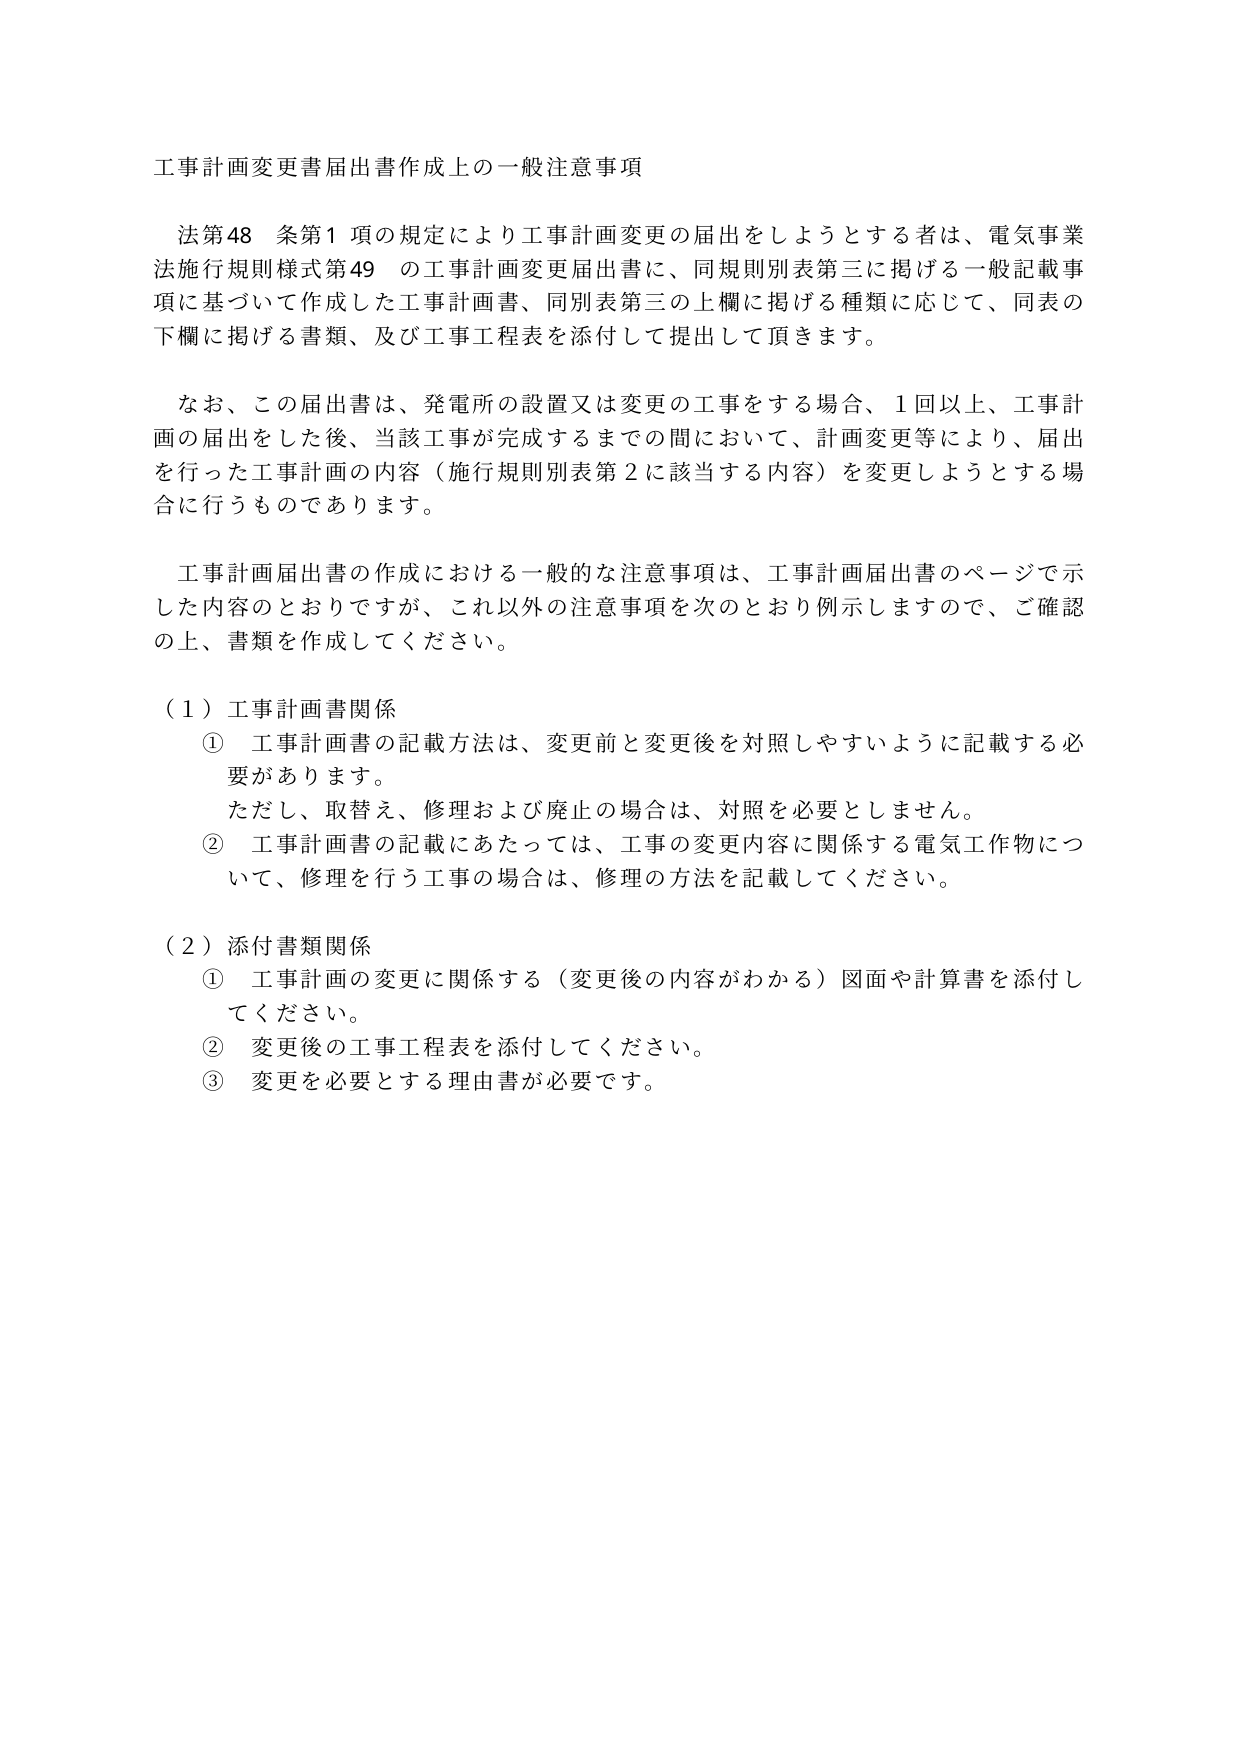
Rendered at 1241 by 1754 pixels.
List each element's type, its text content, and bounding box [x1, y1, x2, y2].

text 法第48条第1項の規定により工事計画変更の届出をしようとする者は、電気事業法施行規則様式第49の工事計画変更届出書に、同規則別表第三に掲げる一般記載事項に基づいて作成した工事計画書、同別表第三の上欄に掲げる種類に応じて、同表の下欄に掲げる書類、及び工事工程表を添付して提出して頂きます。 [153, 217, 1087, 352]
text （２）添付書類関係 [153, 928, 1087, 962]
text ① 工事計画の変更に関係する（変更後の内容がわかる）図面や計算書を添付してください。 [153, 962, 1087, 1029]
text ただし、取替え、修理および廃止の場合は、対照を必要としません。 [153, 792, 1087, 826]
text ③ 変更を必要とする理由書が必要です。 [153, 1063, 1087, 1097]
text ② 変更後の工事工程表を添付してください。 [153, 1029, 1087, 1063]
text 工事計画届出書の作成における一般的な注意事項は、工事計画届出書のページで示した内容のとおりですが、これ以外の注意事項を次のとおり例示しますので、ご確認の上、書類を作成してください。 [153, 555, 1087, 657]
text なお、この届出書は、発電所の設置又は変更の工事をする場合、１回以上、工事計画の届出をした後、当該工事が完成するまでの間において、計画変更等により、届出を行った工事計画の内容（施行規則別表第２に該当する内容）を変更しようとする場合に行うものであります。 [153, 386, 1087, 521]
text 工事計画変更書届出書作成上の一般注意事項 [153, 149, 1087, 183]
text ① 工事計画書の記載方法は、変更前と変更後を対照しやすいように記載する必要があります。 [153, 724, 1087, 792]
text （１）工事計画書関係 [153, 691, 1087, 724]
text ② 工事計画書の記載にあたっては、工事の変更内容に関係する電気工作物について、修理を行う工事の場合は、修理の方法を記載してください。 [153, 826, 1087, 894]
